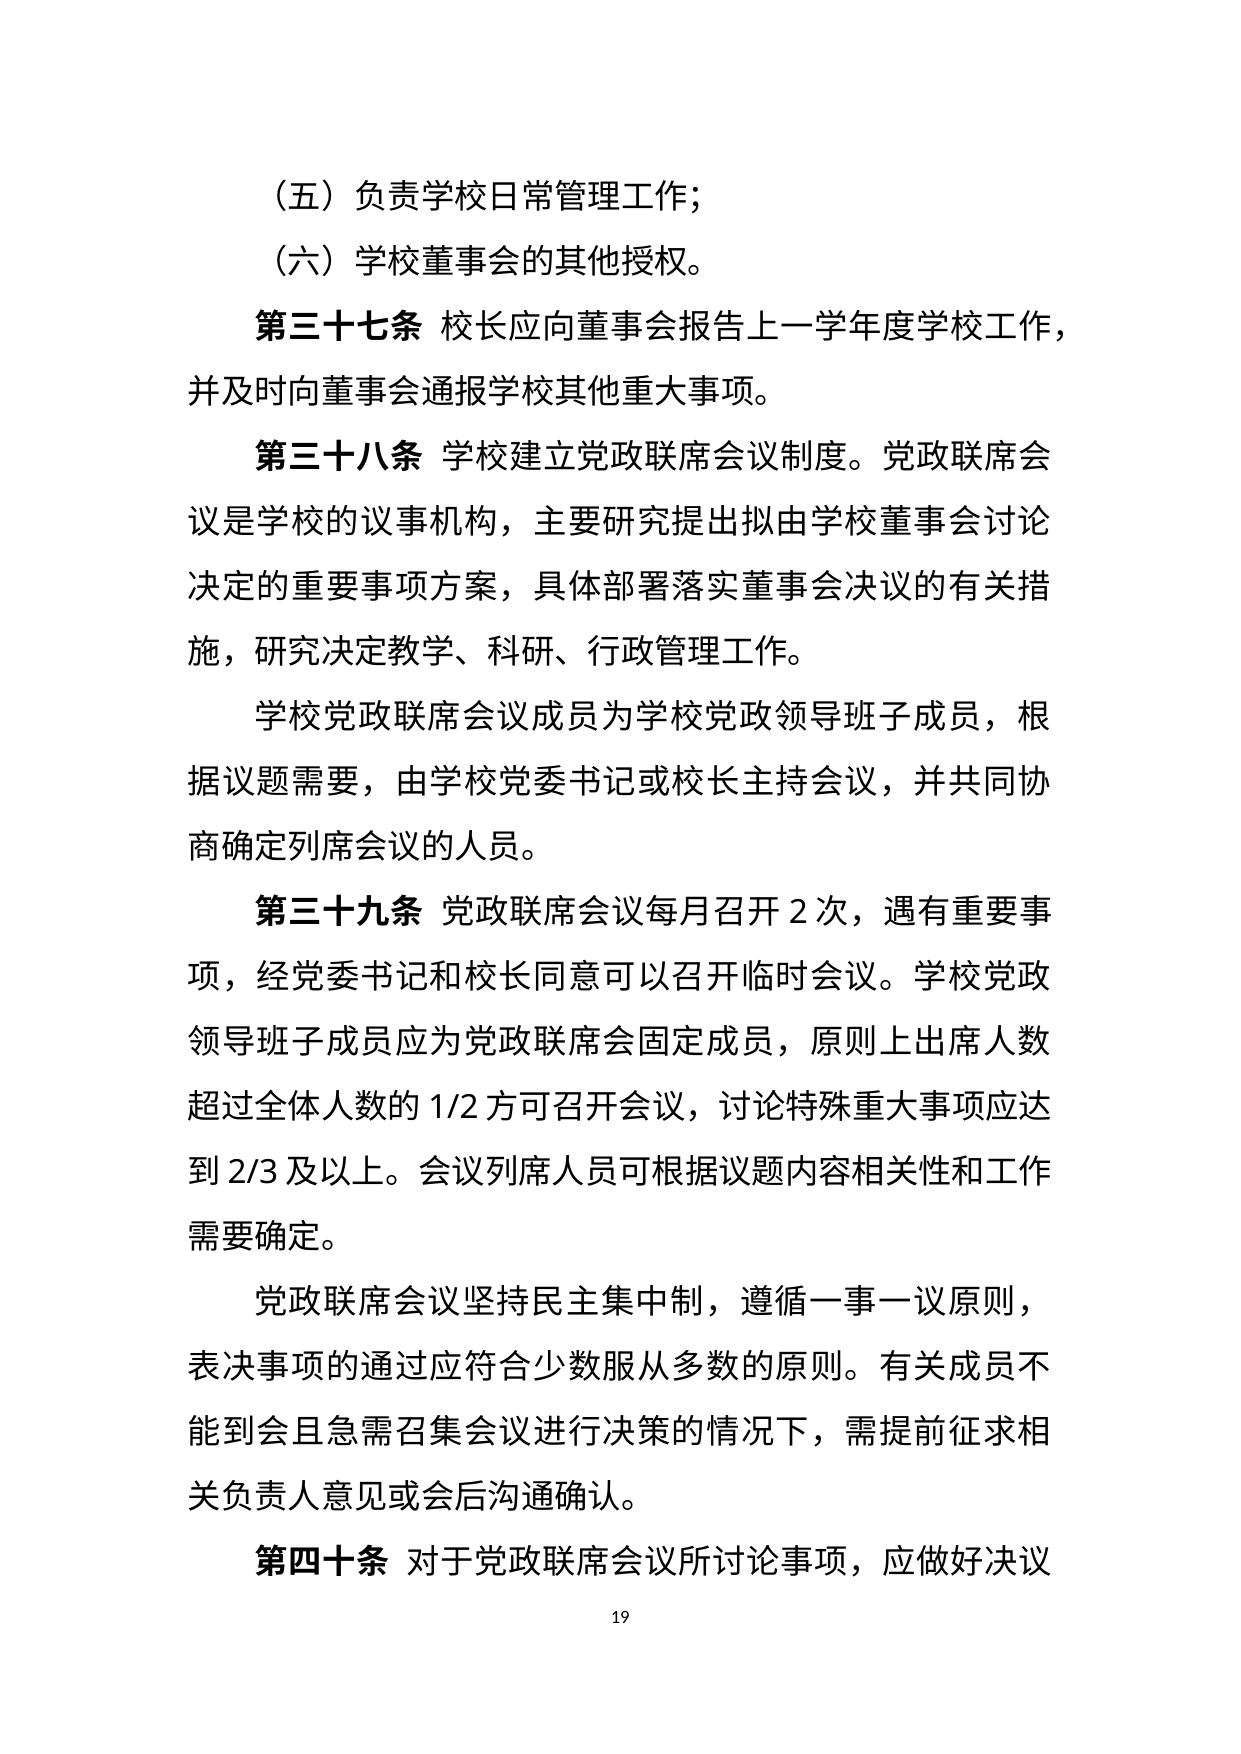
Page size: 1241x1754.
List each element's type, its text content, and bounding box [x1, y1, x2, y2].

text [187, 1527, 1053, 1592]
text （六）学校董事会的其他授权。 [187, 227, 1053, 292]
text 党政联席会议坚持民主集中制，遵循一事一议原则，表决事项的通过应符合少数服从多数的原则。有关成员不能到会且急需召集会议进行决策的情况下，需提前征求相关负责人意见或会后沟通确认。 [187, 1267, 1053, 1527]
text 第三十七条 校长应向董事会报告上一学年度学校工作，并及时向董事会通报学校其他重大事项。 [187, 292, 1053, 422]
text 学校党政联席会议成员为学校党政领导班子成员，根据议题需要，由学校党委书记或校长主持会议，并共同协商确定列席会议的人员。 [187, 682, 1053, 877]
text （五）负责学校日常管理工作； [187, 162, 1053, 227]
text 第三十八条 学校建立党政联席会议制度。党政联席会议是学校的议事机构，主要研究提出拟由学校董事会讨论决定的重要事项方案，具体部署落实董事会决议的有关措施，研究决定教学、科研、行政管理工作。 [187, 422, 1053, 682]
text 第三十九条 党政联席会议每月召开2次，遇有重要事项，经党委书记和校长同意可以召开临时会议。学校党政领导班子成员应为党政联席会固定成员，原则上出席人数超过全体人数的1/2方可召开会议，讨论特殊重大事项应达到2/3及以上。会议列席人员可根据议题内容相关性和工作需要确定。 [187, 877, 1053, 1267]
